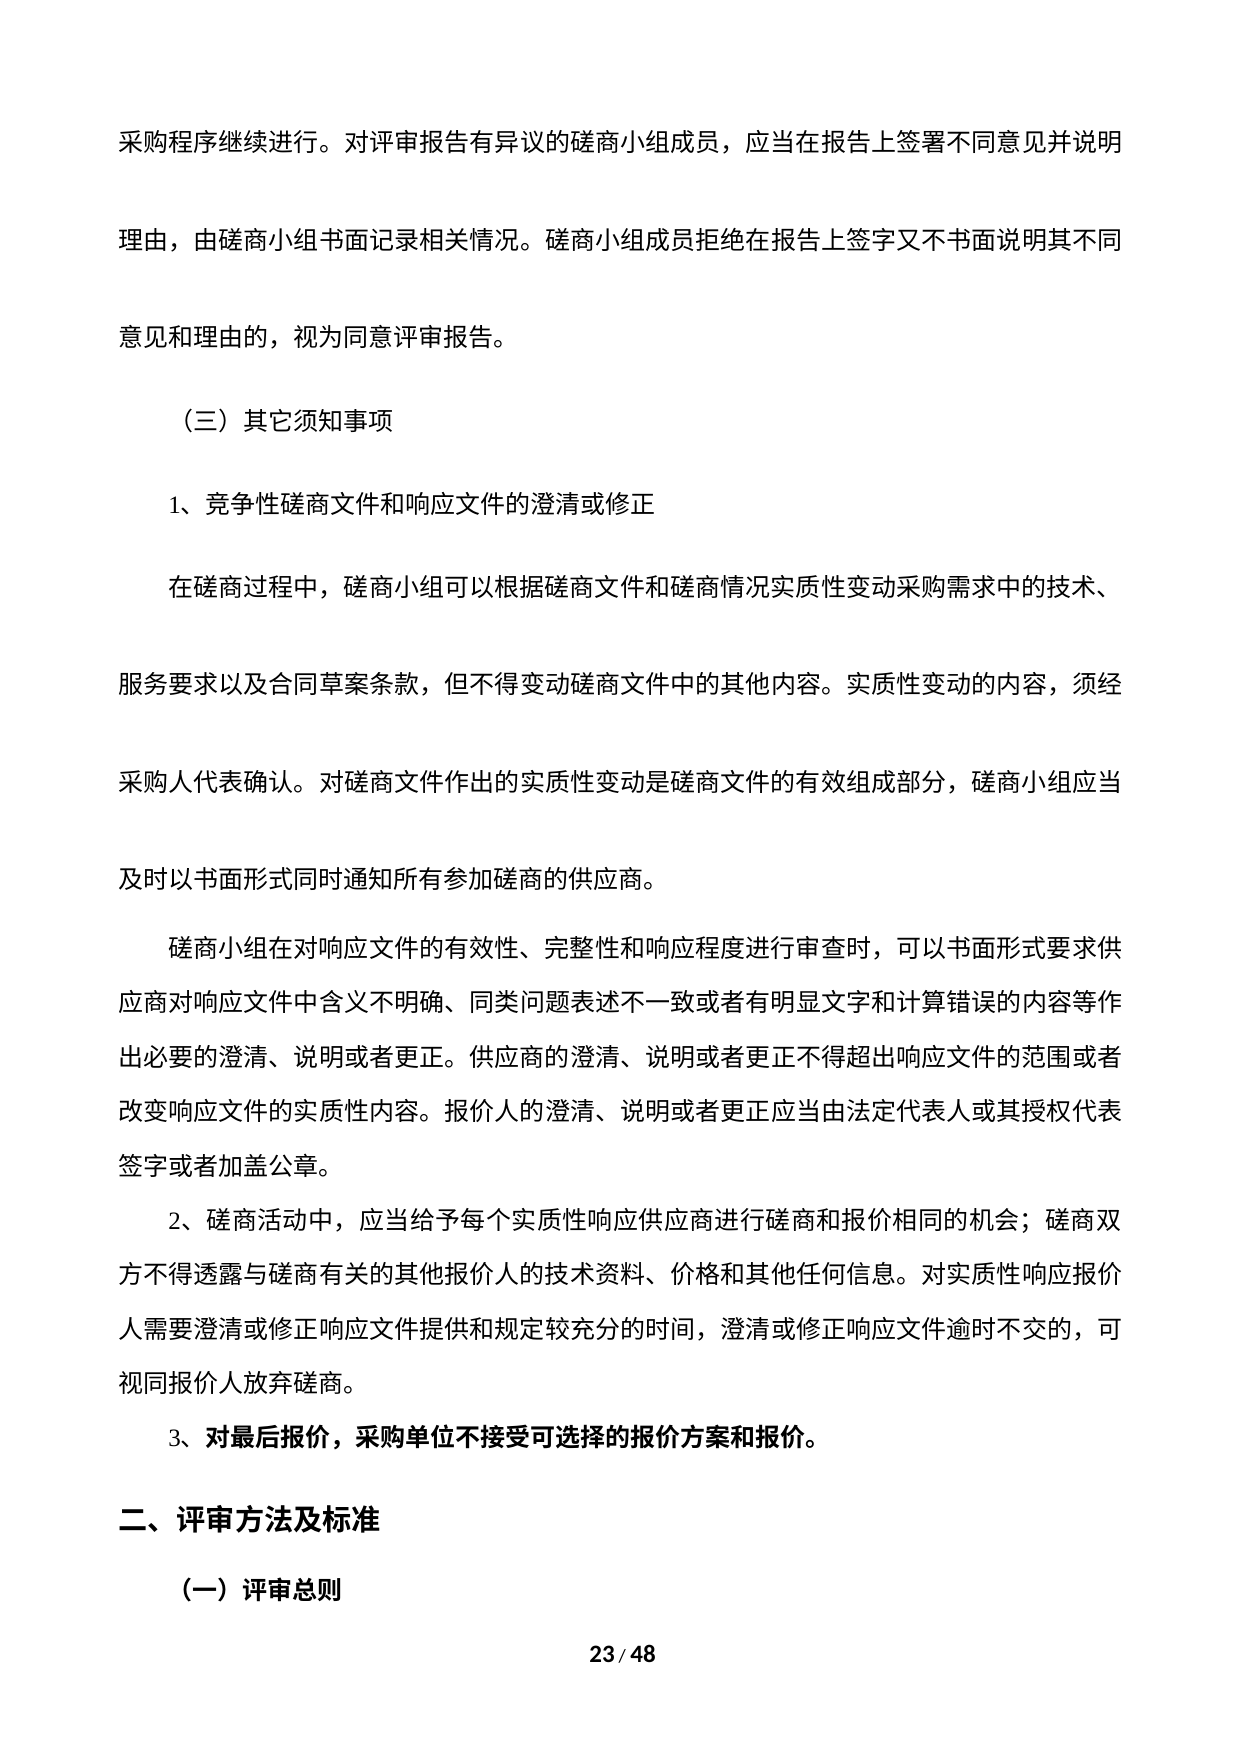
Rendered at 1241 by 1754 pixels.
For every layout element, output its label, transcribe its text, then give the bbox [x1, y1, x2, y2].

text （一）评审总则 [118, 1556, 1122, 1621]
text 在磋商过程中，磋商小组可以根据磋商文件和磋商情况实质性变动采购需求中的技术、服务要求以及合同草案条款，但不得变动磋商文件中的其他内容。实质性变动的内容，须经采购人代表确认。对磋商文件作出的实质性变动是磋商文件的有效组成部分，磋商小组应当及时以书面形式同时通知所有参加磋商的供应商。 [118, 553, 1122, 910]
text 2、磋商活动中，应当给予每个实质性响应供应商进行磋商和报价相同的机会；磋商双方不得透露与磋商有关的其他报价人的技术资料、价格和其他任何信息。对实质性响应报价人需要澄清或修正响应文件提供和规定较充分的时间，澄清或修正响应文件逾时不交的，可视同报价人放弃磋商。 [118, 1200, 1122, 1400]
text （三）其它须知事项 [118, 387, 1122, 452]
text 3、对最后报价，采购单位不接受可选择的报价方案和报价。 [118, 1418, 1122, 1454]
text 磋商小组在对响应文件的有效性、完整性和响应程度进行审查时，可以书面形式要求供应商对响应文件中含义不明确、同类问题表述不一致或者有明显文字和计算错误的内容等作出必要的澄清、说明或者更正。供应商的澄清、说明或者更正不得超出响应文件的范围或者改变响应文件的实质性内容。报价人的澄清、说明或者更正应当由法定代表人或其授权代表签字或者加盖公章。 [118, 928, 1122, 1182]
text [118, 108, 1122, 368]
text 1、竞争性磋商文件和响应文件的澄清或修正 [118, 470, 1122, 535]
text 二、评审方法及标准 [118, 1485, 1122, 1550]
